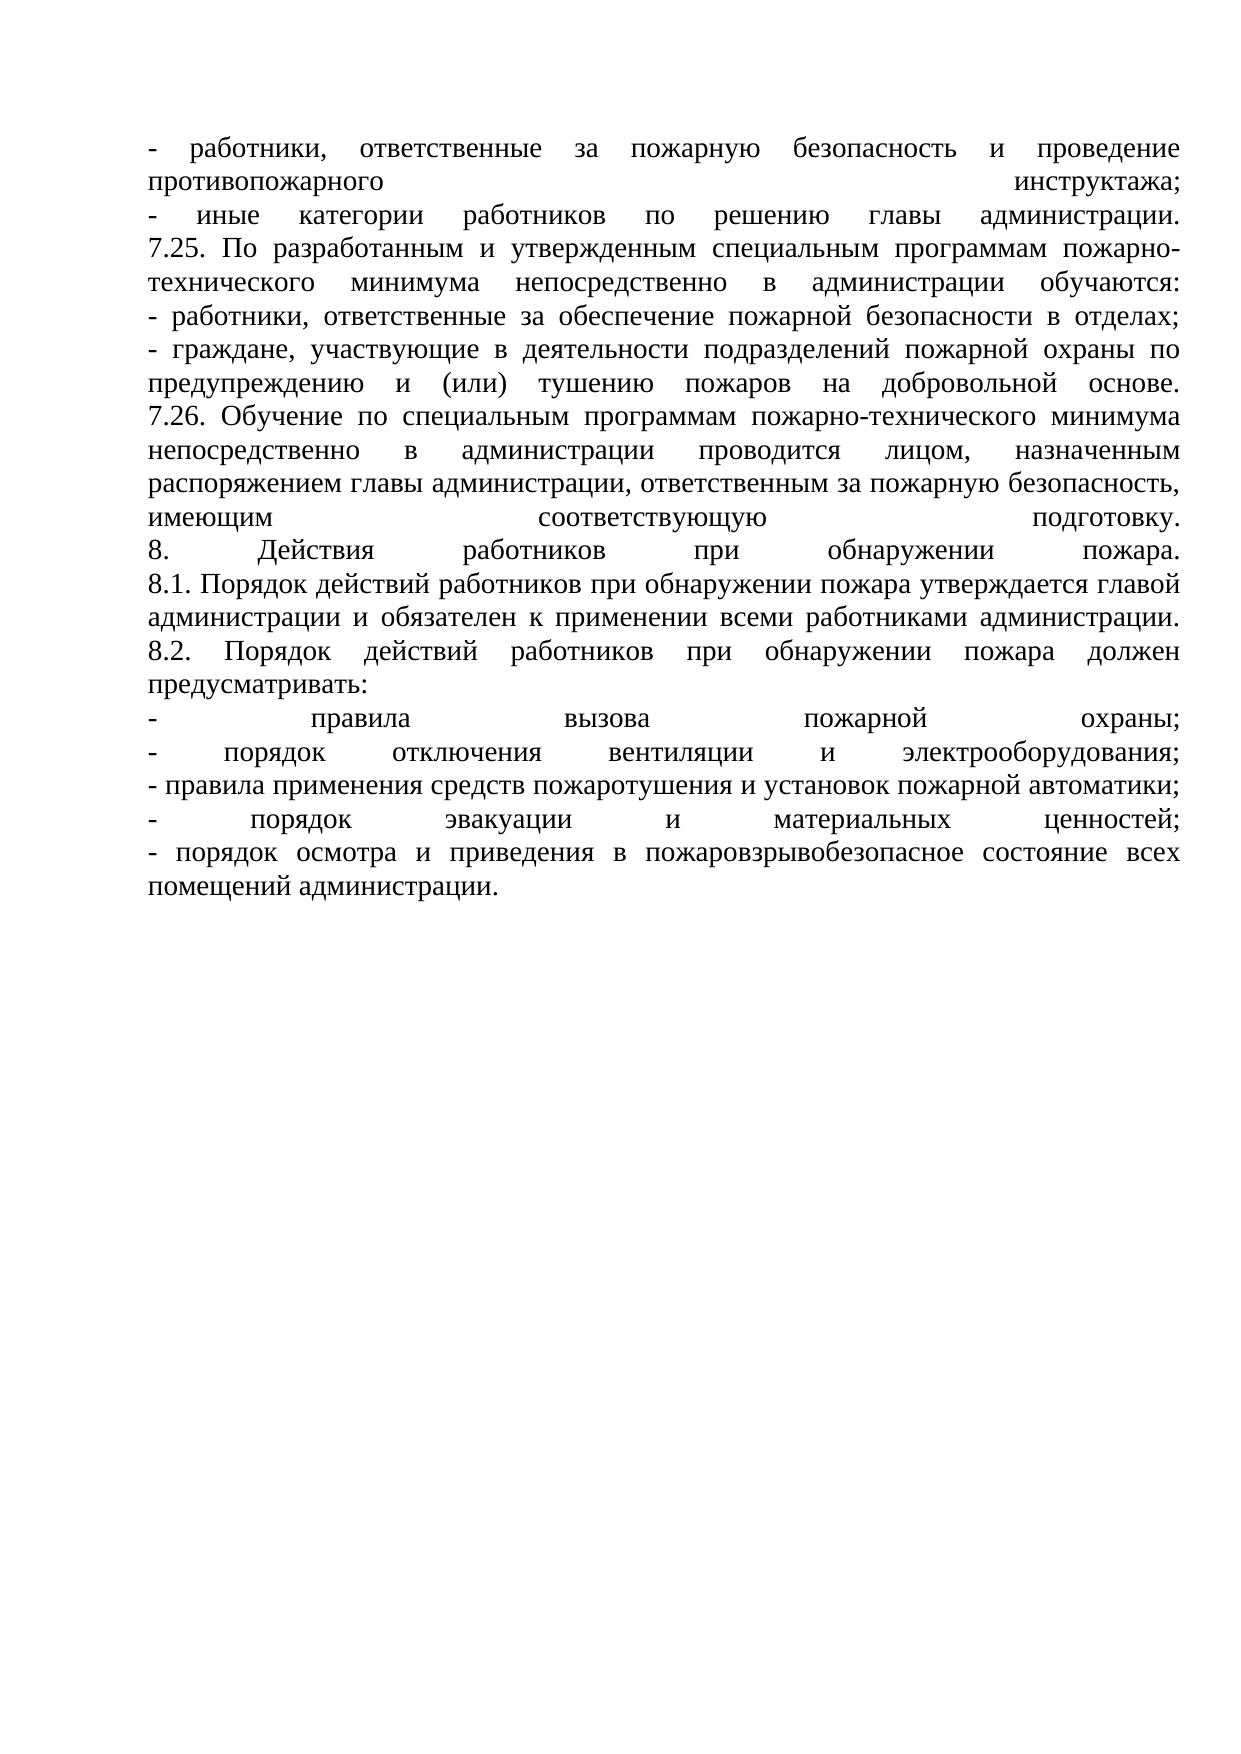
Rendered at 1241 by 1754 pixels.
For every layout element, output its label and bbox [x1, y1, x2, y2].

text [148, 118, 1181, 901]
